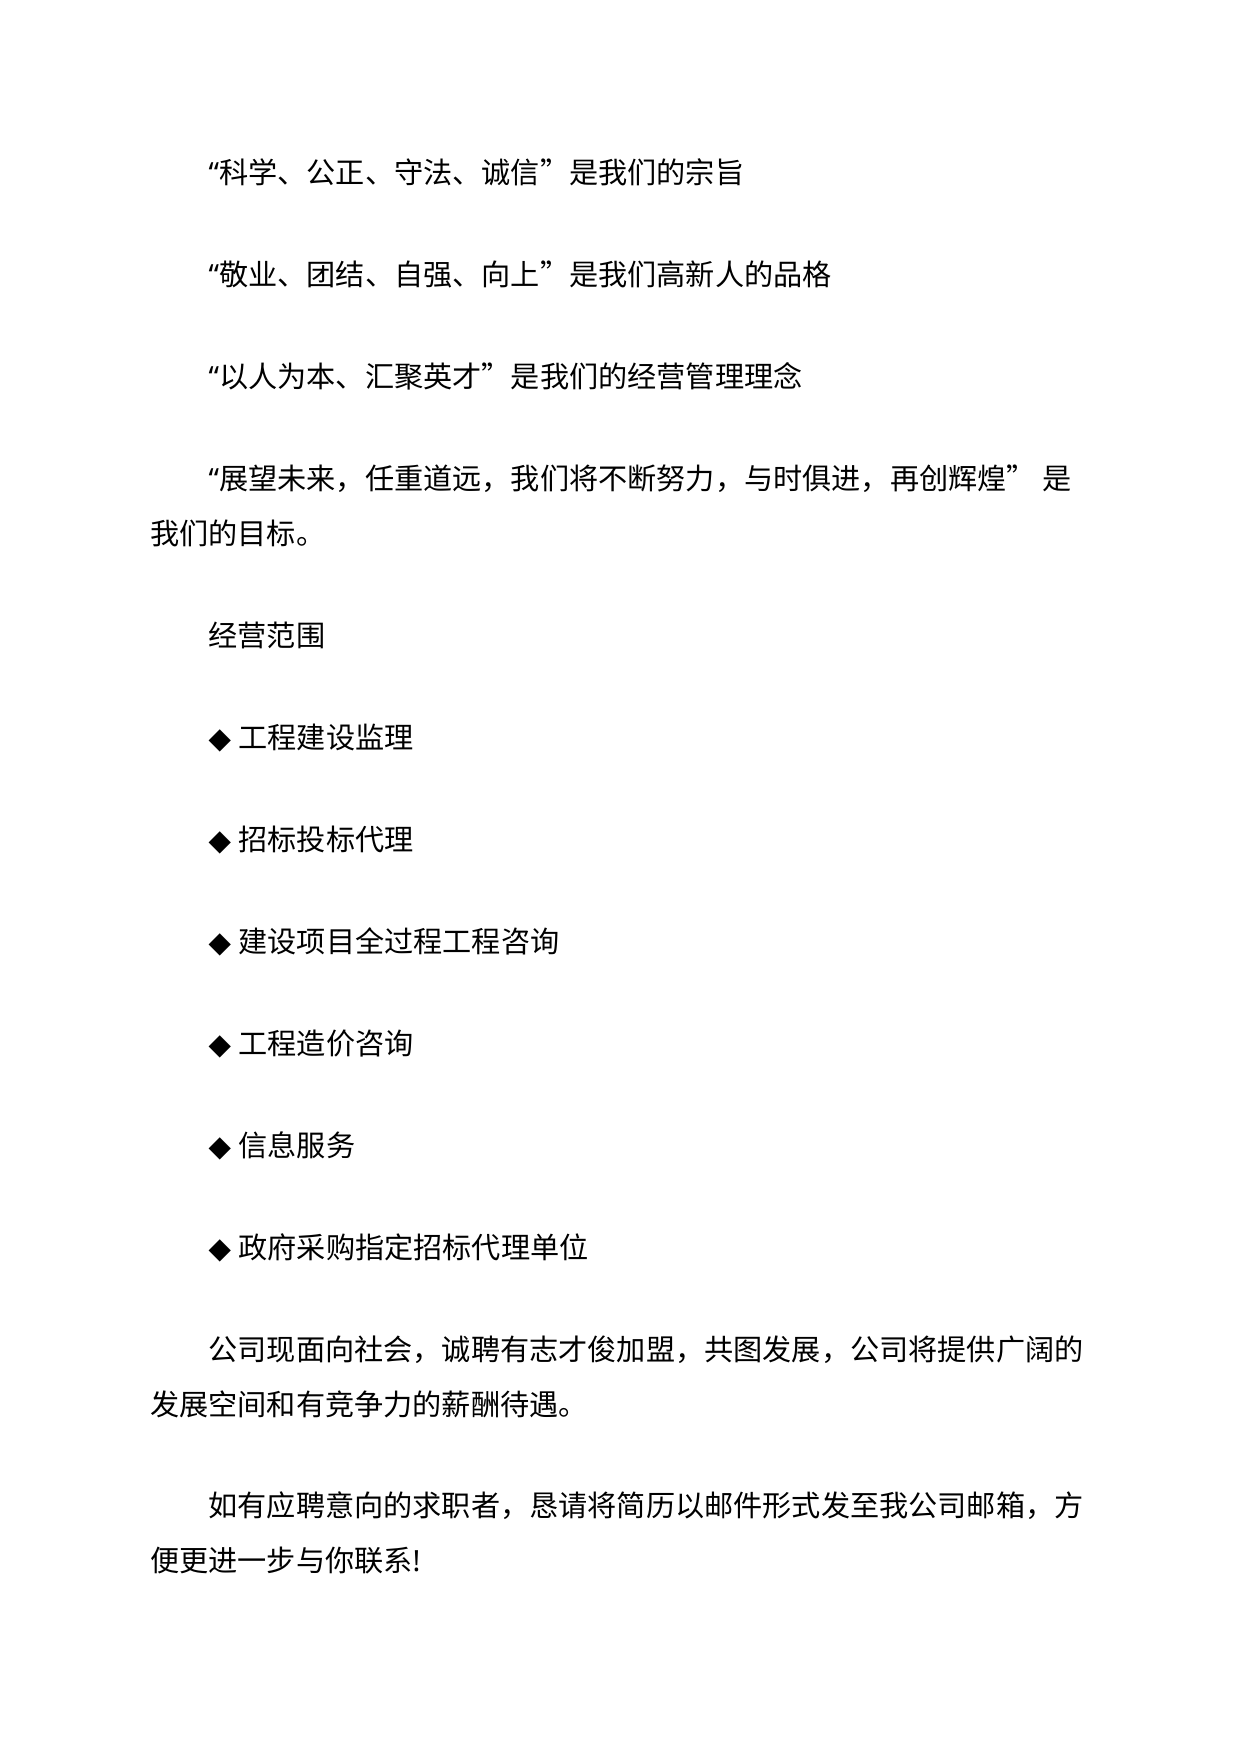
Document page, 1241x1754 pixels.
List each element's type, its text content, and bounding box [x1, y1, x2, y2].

text ◆ 信息服务 [150, 1122, 1090, 1165]
text ◆ 工程建设监理 [150, 714, 1090, 757]
text “展望未来，任重道远，我们将不断努力，与时俱进，再创辉煌” 是我们的目标。 [150, 456, 1090, 553]
text 公司现面向社会，诚聘有志才俊加盟，共图发展，公司将提供广阔的发展空间和有竞争力的薪酬待遇。 [150, 1326, 1090, 1423]
text 经营范围 [150, 613, 1090, 655]
text ◆ 建设项目全过程工程咨询 [150, 918, 1090, 961]
text “以人为本、汇聚英才”是我们的经营管理理念 [150, 354, 1090, 396]
text ◆ 工程造价咨询 [150, 1020, 1090, 1063]
text ◆ 招标投标代理 [150, 816, 1090, 859]
text “科学、公正、守法、诚信”是我们的宗旨 [150, 150, 1090, 192]
text ◆ 政府采购指定招标代理单位 [150, 1224, 1090, 1267]
text 如有应聘意向的求职者，恳请将简历以邮件形式发至我公司邮箱，方便更进一步与你联系! [150, 1483, 1090, 1580]
text “敬业、团结、自强、向上”是我们高新人的品格 [150, 252, 1090, 294]
